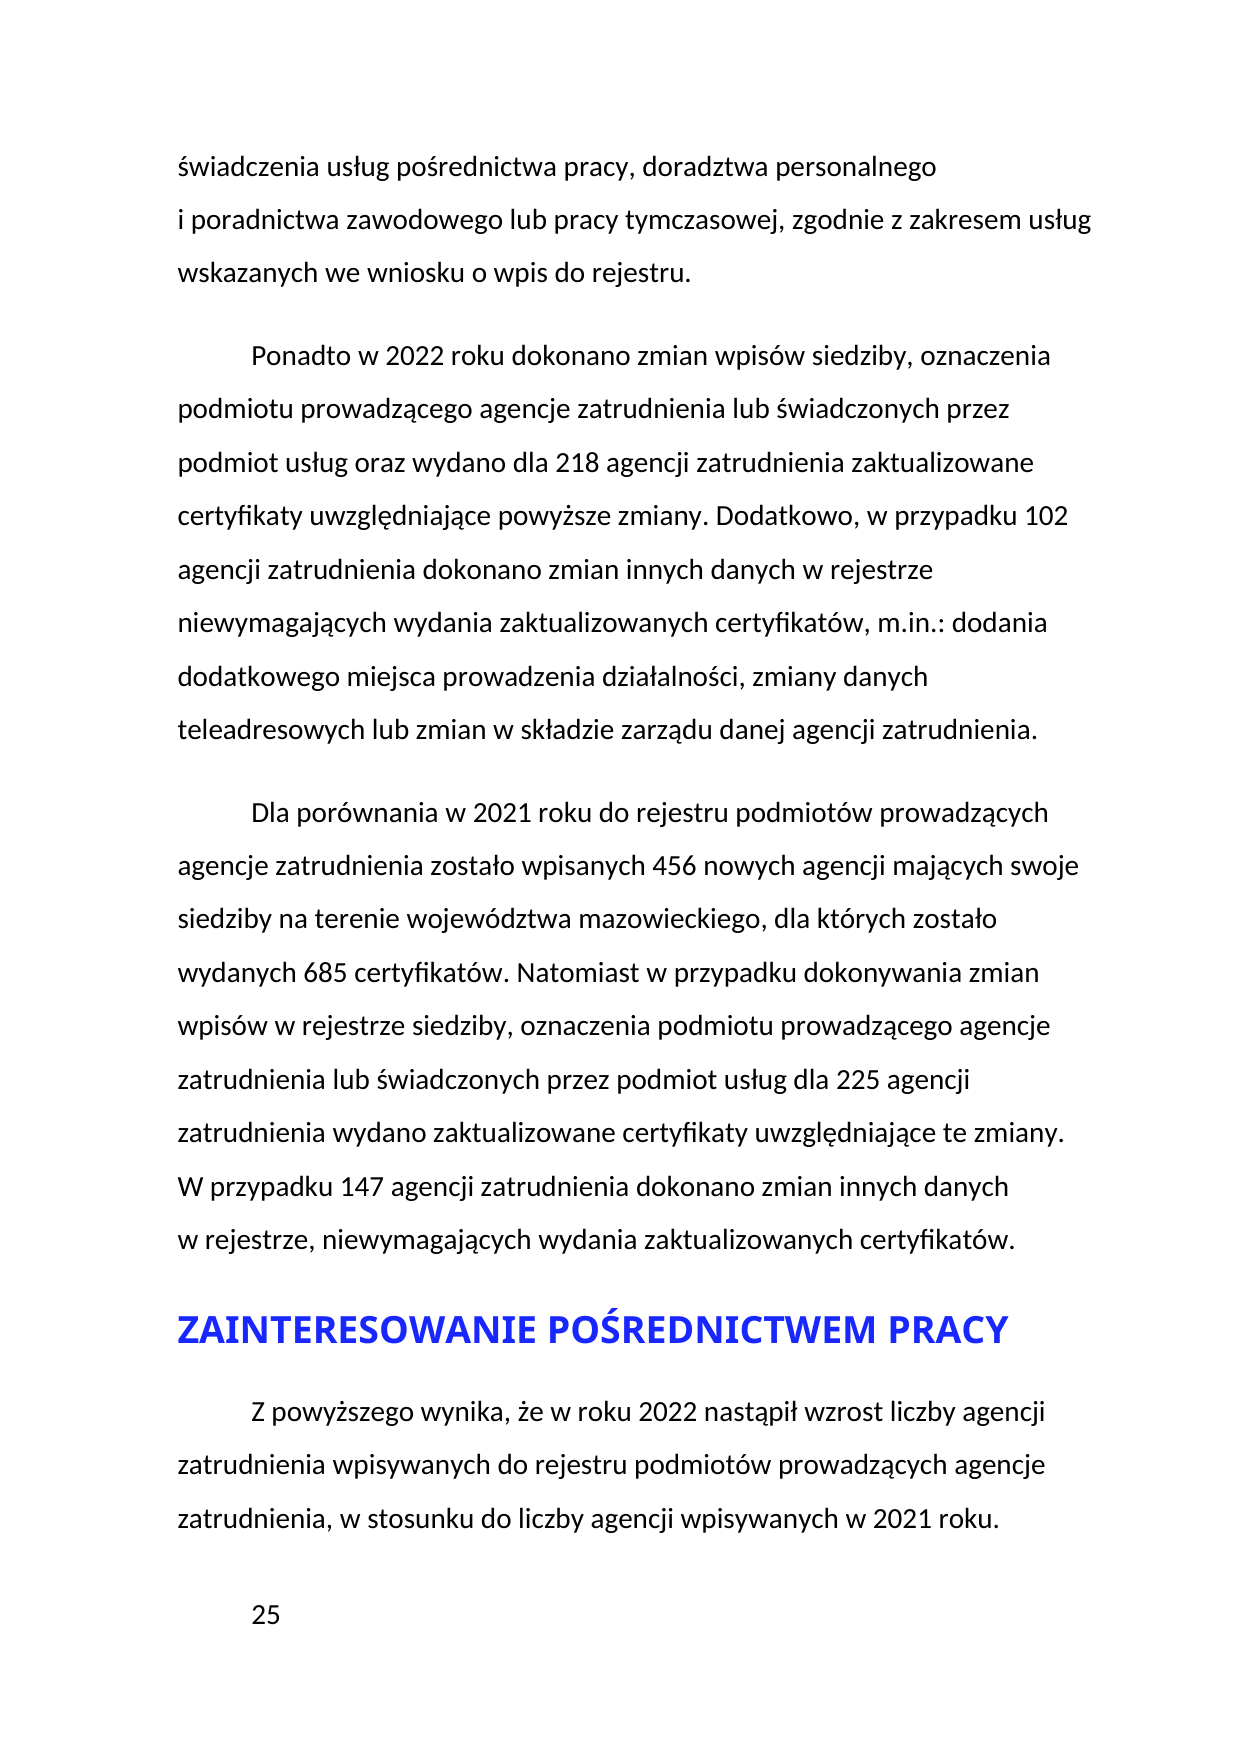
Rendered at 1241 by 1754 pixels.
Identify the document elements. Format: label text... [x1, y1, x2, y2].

text Ponadto w 2022 roku dokonano zmian wpisów siedziby, oznaczenia podmiotu prowadzącego agencje zatrudnienia lub świadczonych przez podmiot usług oraz wydano dla 218 agencji zatrudnienia zaktualizowane certyfikaty uwzględniające powyższe zmiany. Dodatkowo, w przypadku 102 agencji zatrudnienia dokonano zmian innych danych w rejestrze niewymagających wydania zaktualizowanych certyfikatów, m.in.: dodania dodatkowego miejsca prowadzenia działalności, zmiany danych teleadresowych lub zmian w składzie zarządu danej agencji zatrudnienia. [177, 337, 1093, 747]
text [177, 1393, 1093, 1535]
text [177, 148, 1093, 290]
text Dla porównania w 2021 roku do rejestru podmiotów prowadzących agencje zatrudnienia zostało wpisanych 456 nowych agencji mających swoje siedziby na terenie województwa mazowieckiego, dla których zostało wydanych 685 certyfikatów. Natomiast w przypadku dokonywania zmian wpisów w rejestrze siedziby, oznaczenia podmiotu prowadzącego agencje zatrudnienia lub świadczonych przez podmiot usług dla 225 agencji zatrudnienia wydano zaktualizowane certyfikaty uwzględniające te zmiany. W przypadku 147 agencji zatrudnienia dokonano zmian innych danych w rejestrze, niewymagających wydania zaktualizowanych certyfikatów. [177, 794, 1093, 1257]
subtitle ZAINTERESOWANIE POŚREDNICTWEM PRACY [177, 1304, 1093, 1355]
